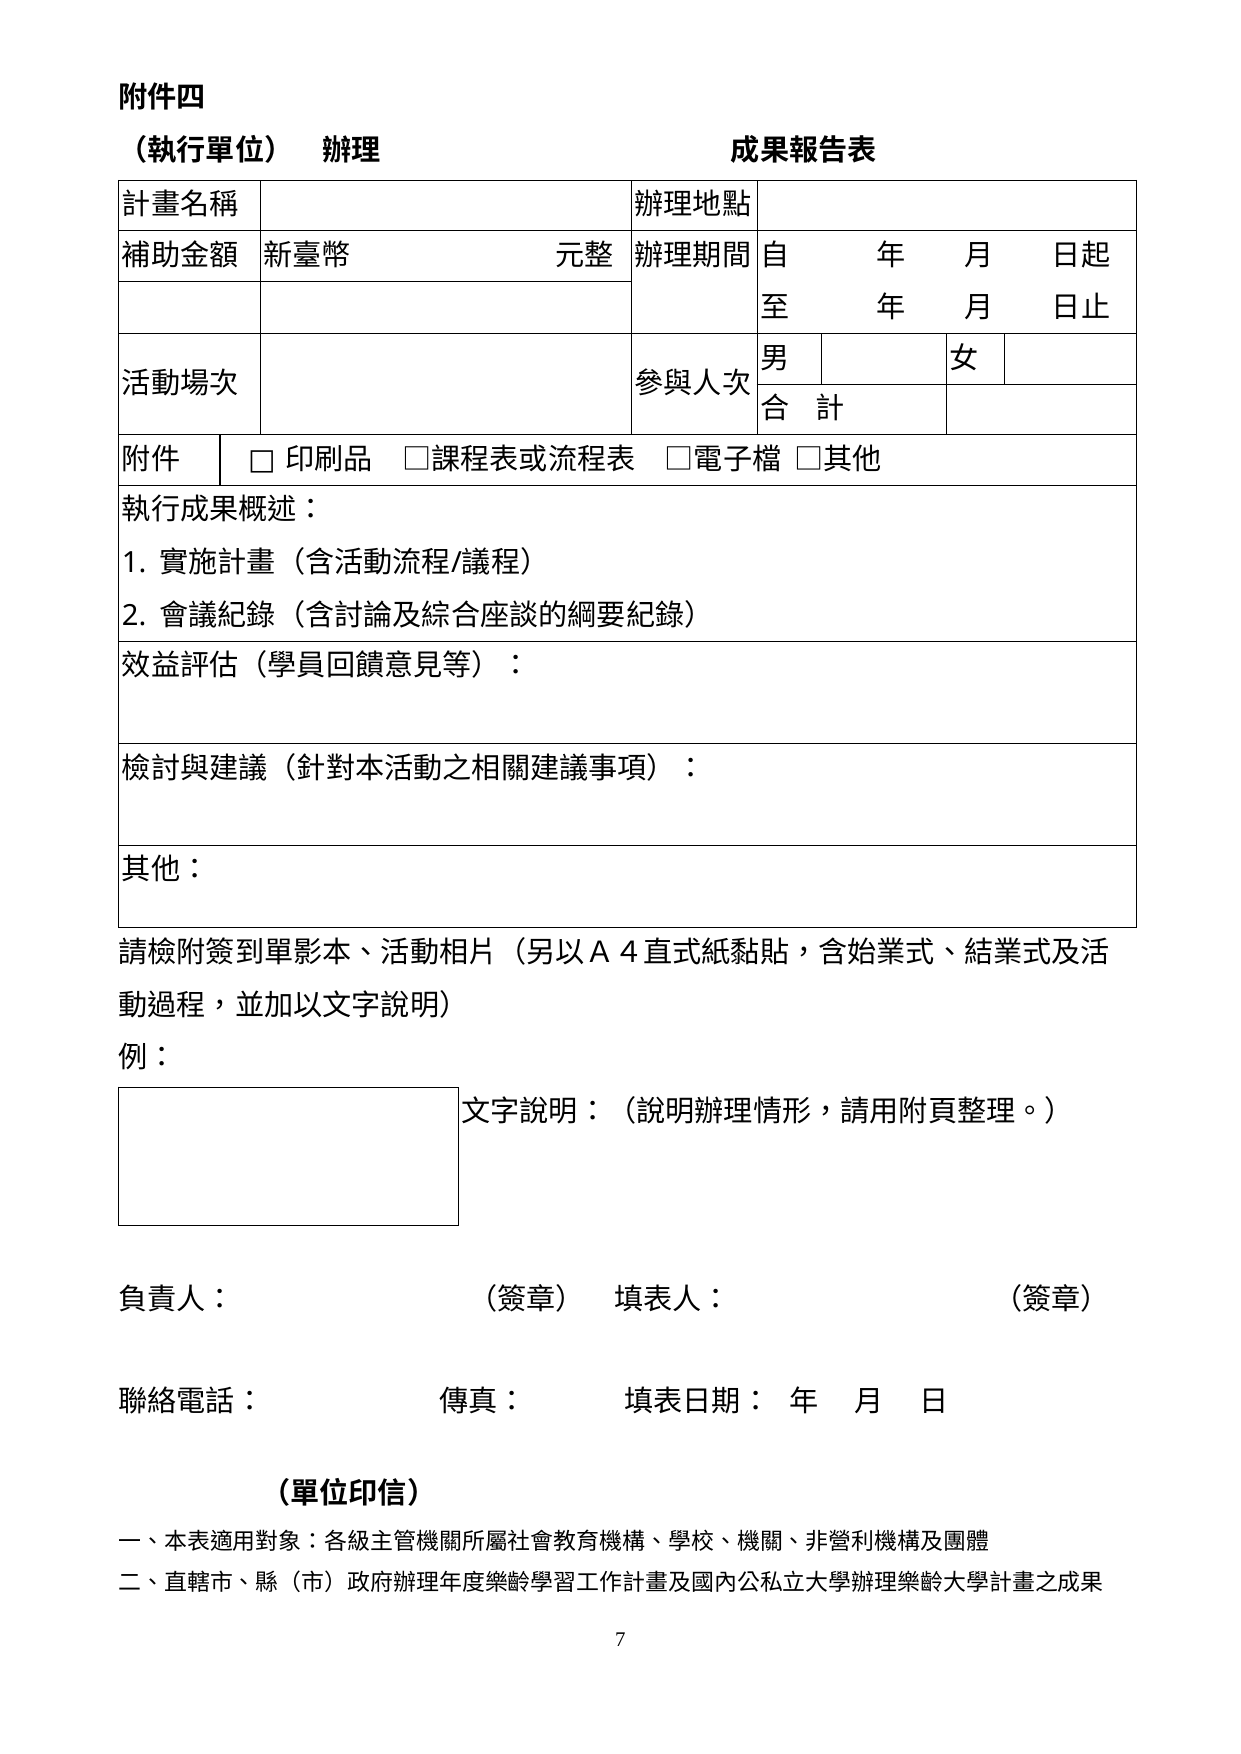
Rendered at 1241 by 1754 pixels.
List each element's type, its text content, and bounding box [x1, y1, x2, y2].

text 負責人： （簽章） 填表人： （簽章） [118, 1276, 1122, 1318]
table_cell 檢討與建議（針對本活動之相關建議事項）： [119, 744, 1136, 844]
text （單位印信） [118, 1470, 1122, 1512]
table_cell 效益評估（學員回饋意見等）： [119, 642, 1136, 743]
table_cell 附件 [119, 435, 219, 485]
table_header [119, 1088, 458, 1225]
text 例： [118, 1034, 1122, 1076]
table_cell 參與人次 [632, 334, 757, 434]
table_cell 其他： [119, 846, 1136, 927]
table_header 計畫名稱 [119, 181, 260, 230]
text 一、本表適用對象：各級主管機關所屬社會教育機構、學校、機關、非營利機構及團體 [118, 1523, 1122, 1556]
table_header 辦理地點 [632, 181, 757, 230]
table_cell [261, 334, 631, 434]
table_cell [119, 282, 260, 333]
table_cell 辦理期間 [632, 231, 757, 333]
table_cell [1005, 334, 1136, 384]
table_cell [822, 334, 946, 384]
table_cell 補助金額 [119, 231, 260, 281]
table_header 文字說明：（說明辦理情形，請用附頁整理。） [459, 1087, 1090, 1225]
table_cell [947, 385, 1136, 434]
table_cell 活動場次 [119, 334, 260, 434]
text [118, 1564, 1122, 1597]
table_cell [261, 282, 631, 333]
text 聯絡電話： 傳真： 填表日期： 年 月 日 [118, 1378, 1122, 1420]
table_cell 合 計 [758, 385, 946, 434]
table_cell 新臺幣 元整 [261, 231, 631, 281]
table_cell 自 年 月 日起 至 年 月 日止 [758, 231, 1136, 333]
table_cell 男 [758, 334, 821, 384]
text 附件四 [118, 74, 1122, 116]
table_header [261, 181, 631, 230]
table_cell 執行成果概述： 實施計畫（含活動流程/議程） 會議紀錄（含討論及綜合座談的綱要紀錄） [119, 486, 1136, 641]
table_header [758, 181, 1136, 230]
table_cell 女 [947, 334, 1004, 384]
text （執行單位） 辦理 成果報告表 [118, 127, 1122, 169]
text 請檢附簽到單影本、活動相片（另以Ａ４直式紙黏貼，含始業式、結業式及活動過程，並加以文字說明） [118, 928, 1122, 1023]
table_cell 印刷品 □課程表或流程表 □電子檔 □其他 [221, 435, 1136, 485]
